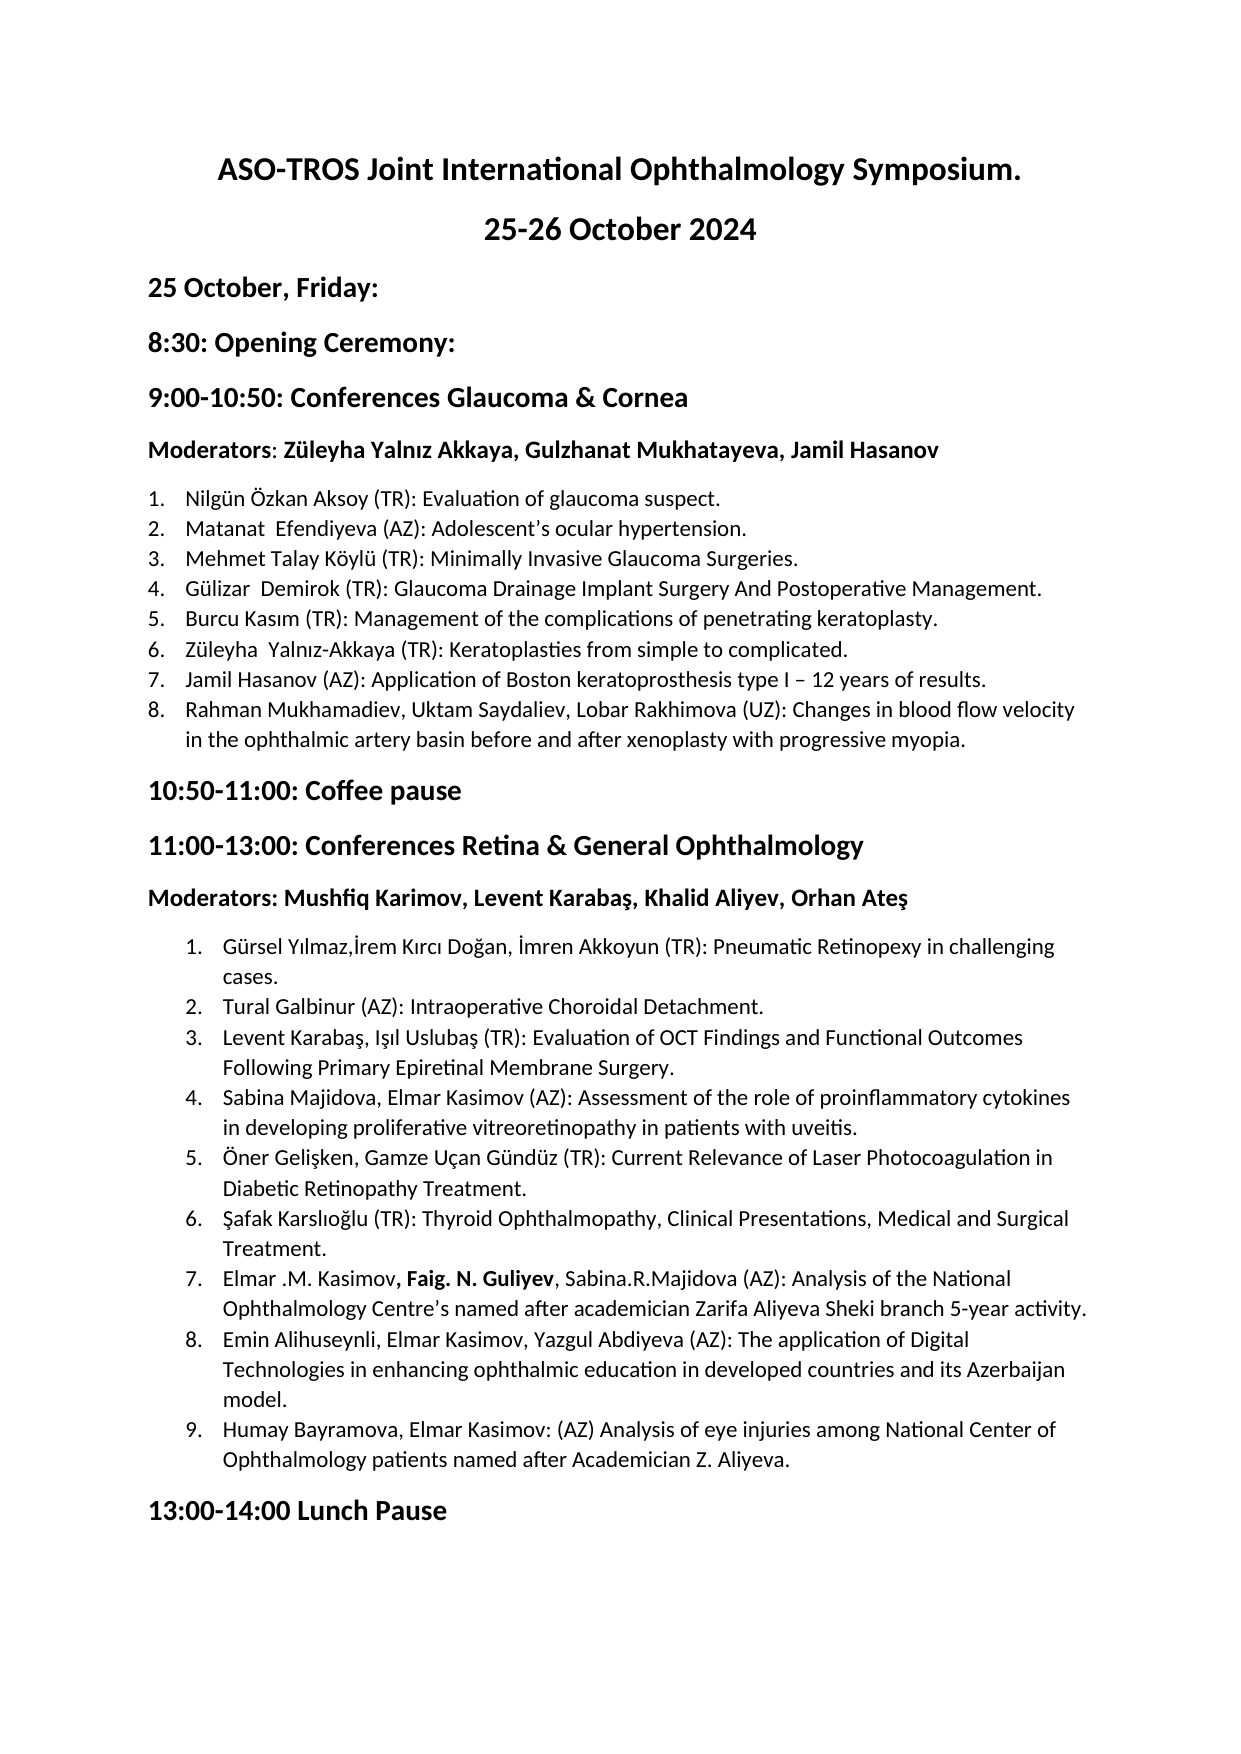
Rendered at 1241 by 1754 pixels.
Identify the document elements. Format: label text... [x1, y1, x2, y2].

list Öner Gelişken, Gamze Uçan Gündüz (TR): Current Relevance of Laser Photocoagulation in Diabetic Retinopathy Treatment. [185, 1143, 1093, 1202]
text 25-26 October 2024 [148, 208, 1093, 249]
text ASO-TROS Joint International Ophthalmology Symposium. [148, 148, 1093, 188]
list Züleyha Yalnız-Akkaya (TR): Keratoplasties from simple to complicated. [148, 635, 1093, 663]
list Humay Bayramova, Elmar Kasimov: (AZ) Analysis of eye injuries among National Center of Ophthalmology patients named after Academician Z. Aliyeva. [185, 1415, 1093, 1474]
text Moderators: Mushfiq Karimov, Levent Karabaş, Khalid Aliyev, Orhan Ateş [148, 882, 1093, 913]
text 11:00-13:00: Conferences Retina & General Ophthalmology [148, 827, 1093, 863]
text 10:50-11:00: Coffee pause [148, 772, 1093, 808]
text 9:00-10:50: Conferences Glaucoma & Cornea [148, 379, 1093, 415]
list Sabina Majidova, Elmar Kasimov (AZ): Assessment of the role of proinflammatory cytokines in developing proliferative vitreoretinopathy in patients with uveitis. [185, 1083, 1093, 1141]
text 13:00-14:00 Lunch Pause [148, 1492, 1093, 1528]
list Emin Alihuseynli, Elmar Kasimov, Yazgul Abdiyeva (AZ): The application of Digital Technologies in enhancing ophthalmic education in developed countries and its Azerbaijan model. [185, 1325, 1093, 1413]
list Mehmet Talay Köylü (TR): Minimally Invasive Glaucoma Surgeries. [148, 544, 1093, 572]
list Levent Karabaş, Işıl Uslubaş (TR): Evaluation of OCT Findings and Functional Outcomes Following Primary Epiretinal Membrane Surgery. [185, 1023, 1093, 1081]
list Burcu Kasım (TR): Management of the complications of penetrating keratoplasty. [148, 604, 1093, 633]
list Şafak Karslıoğlu (TR): Thyroid Ophthalmopathy, Clinical Presentations, Medical and Surgical Treatment. [185, 1204, 1093, 1262]
list Rahman Mukhamadiev, Uktam Saydaliev, Lobar Rakhimova (UZ): Changes in blood flow velocity in the ophthalmic artery basin before and after xenoplasty with progressive myopia. [148, 695, 1093, 753]
list Jamil Hasanov (AZ): Application of Boston keratoprosthesis type I – 12 years of results. [148, 665, 1093, 693]
list Nilgün Özkan Aksoy (TR): Evaluation of glaucoma suspect. [148, 484, 1093, 512]
list Elmar .M. Kasimov, Faig. N. Guliyev, Sabina.R.Majidova (AZ): Analysis of the National Ophthalmology Centre’s named after academician Zarifa Aliyeva Sheki branch 5-year activity. [185, 1264, 1093, 1323]
text 25 October, Friday: [148, 269, 1093, 304]
list Tural Galbinur (AZ): Intraoperative Choroidal Detachment. [185, 992, 1093, 1021]
list Matanat Efendiyeva (AZ): Adolescent’s ocular hypertension. [148, 514, 1093, 542]
text 8:30: Opening Ceremony: [148, 324, 1093, 359]
list Gürsel Yılmaz,İrem Kırcı Doğan, İmren Akkoyun (TR): Pneumatic Retinopexy in challenging cases. [185, 932, 1093, 990]
text Moderators: Züleyha Yalnız Akkaya, Gulzhanat Mukhatayeva, Jamil Hasanov [148, 434, 1093, 465]
list Gülizar Demirok (TR): Glaucoma Drainage Implant Surgery And Postoperative Management. [148, 574, 1093, 602]
